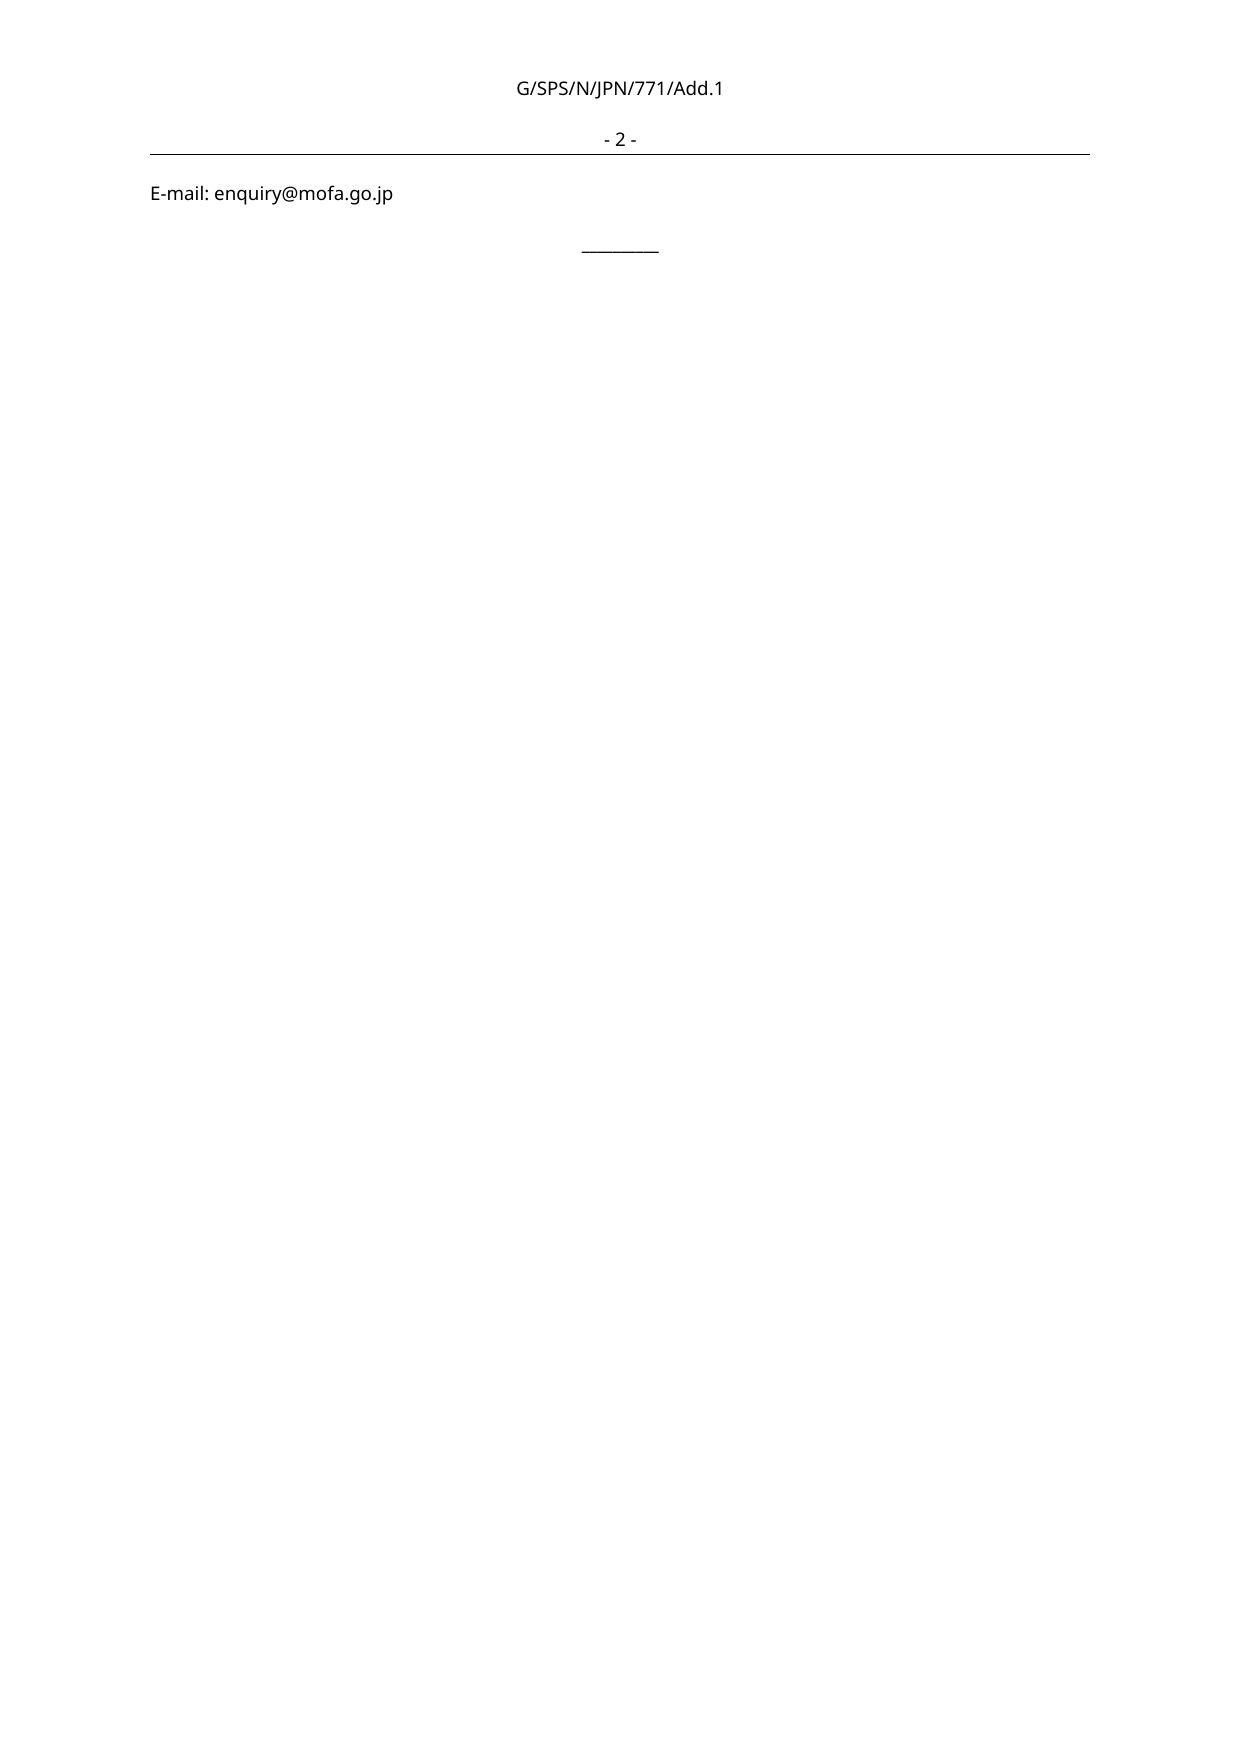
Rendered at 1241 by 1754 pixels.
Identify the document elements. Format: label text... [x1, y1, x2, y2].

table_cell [150, 180, 1113, 231]
text __________ [150, 231, 1090, 256]
